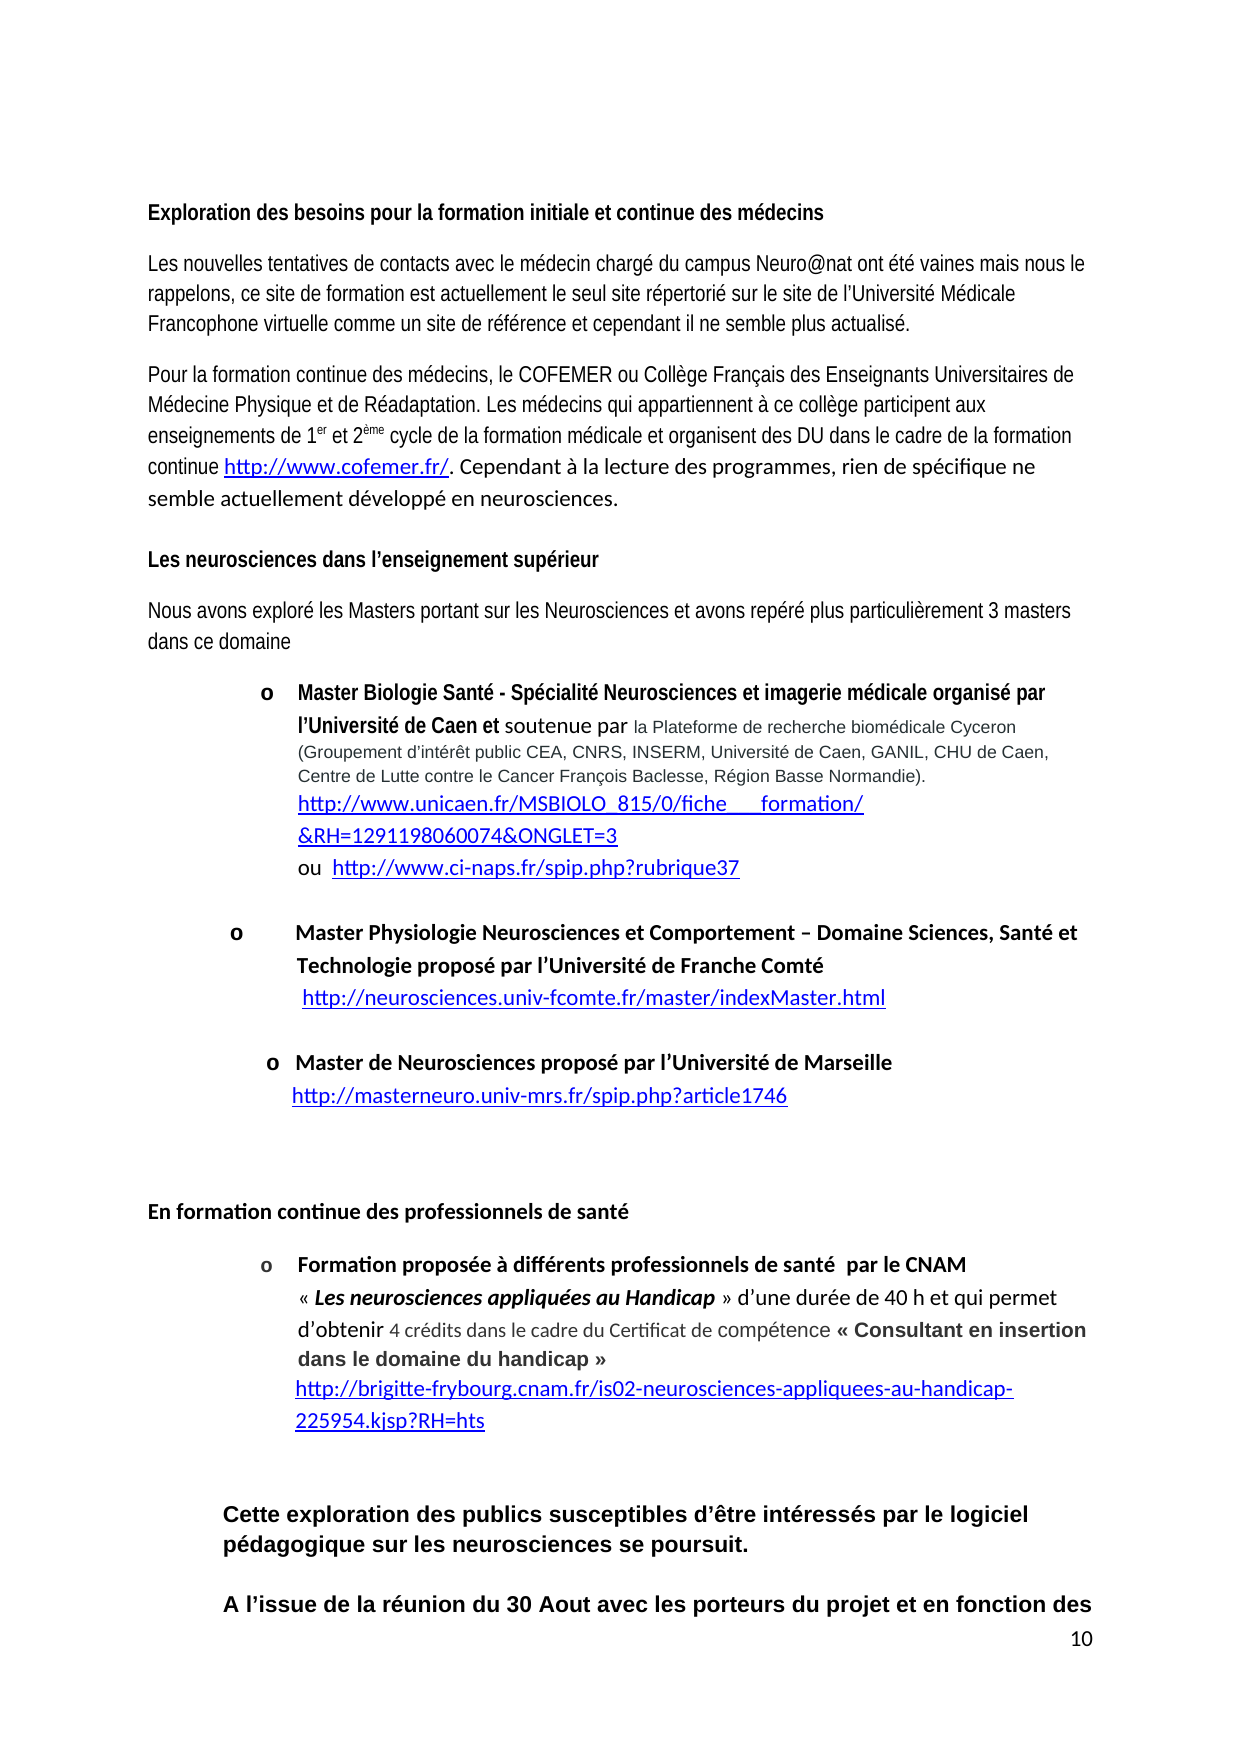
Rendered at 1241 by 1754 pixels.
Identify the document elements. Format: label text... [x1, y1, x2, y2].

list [223, 1501, 1093, 1618]
list Formation proposée à différents professionnels de santé par le CNAM « Les neurosciences appliquées au Handicap » d’une durée de 40 h et qui permet d’obtenir 4 crédits dans le cadre du Certificat de compétence « Consultant en insertion dans le domaine du handicap » [260, 1250, 1093, 1370]
list http://brigitte-frybourg.cnam.fr/is02-neurosciences-appliquees-au-handicap-225954.kjsp?RH=hts [295, 1374, 1093, 1434]
list http://neurosciences.univ-fcomte.fr/master/indexMaster.html [266, 983, 1093, 1012]
list Master Physiologie Neurosciences et Comportement – Domaine Sciences, Santé et [223, 918, 1093, 947]
list Master Biologie Santé - Spécialité Neurosciences et imagerie médicale organisé par l’Université de Caen et soutenue par la Plateforme de recherche biomédicale Cyceron (Groupement d’intérêt public CEA, CNRS, INSERM, Université de Caen, GANIL, CHU de Caen, Centre de Lutte contre le Cancer François Baclesse, Région Basse Normandie). [260, 679, 1093, 786]
list http://masterneuro.univ-mrs.fr/spip.php?article1746 [266, 1081, 1093, 1109]
text Nous avons exploré les Masters portant sur les Neurosciences et avons repéré plus particulièrement 3 masters dans ce domaine [148, 597, 1093, 654]
text En formation continue des professionnels de santé [148, 1197, 1093, 1225]
list http://www.unicaen.fr/MSBIOLO_815/0/fiche___formation/&RH=1291198060074&ONGLET=3 [298, 789, 1093, 849]
text Pour la formation continue des médecins, le COFEMER ou Collège Français des Enseignants Universitaires de Médecine Physique et de Réadaptation. Les médecins qui appartiennent à ce collège participent aux enseignements de 1er et 2ème cycle de la formation médicale et organisent des DU dans le cadre de la formation continue http://www.cofemer.fr/. Cependant à la lecture des programmes, rien de spécifique ne semble actuellement développé en neurosciences. Les neurosciences dans l’enseignement supérieur [148, 361, 1093, 573]
text Exploration des besoins pour la formation initiale et continue des médecins [148, 199, 1093, 225]
list Technologie proposé par l’Université de Franche Comté [266, 951, 1093, 979]
text Les nouvelles tentatives de contacts avec le médecin chargé du campus Neuro@nat ont été vaines mais nous le rappelons, ce site de formation est actuellement le seul site répertorié sur le site de l’Université Médicale Francophone virtuelle comme un site de référence et cependant il ne semble plus actualisé. [148, 250, 1093, 336]
list ou http://www.ci-naps.fr/spip.php?rubrique37 [298, 853, 1093, 881]
list Master de Neurosciences proposé par l’Université de Marseille [223, 1048, 1093, 1077]
